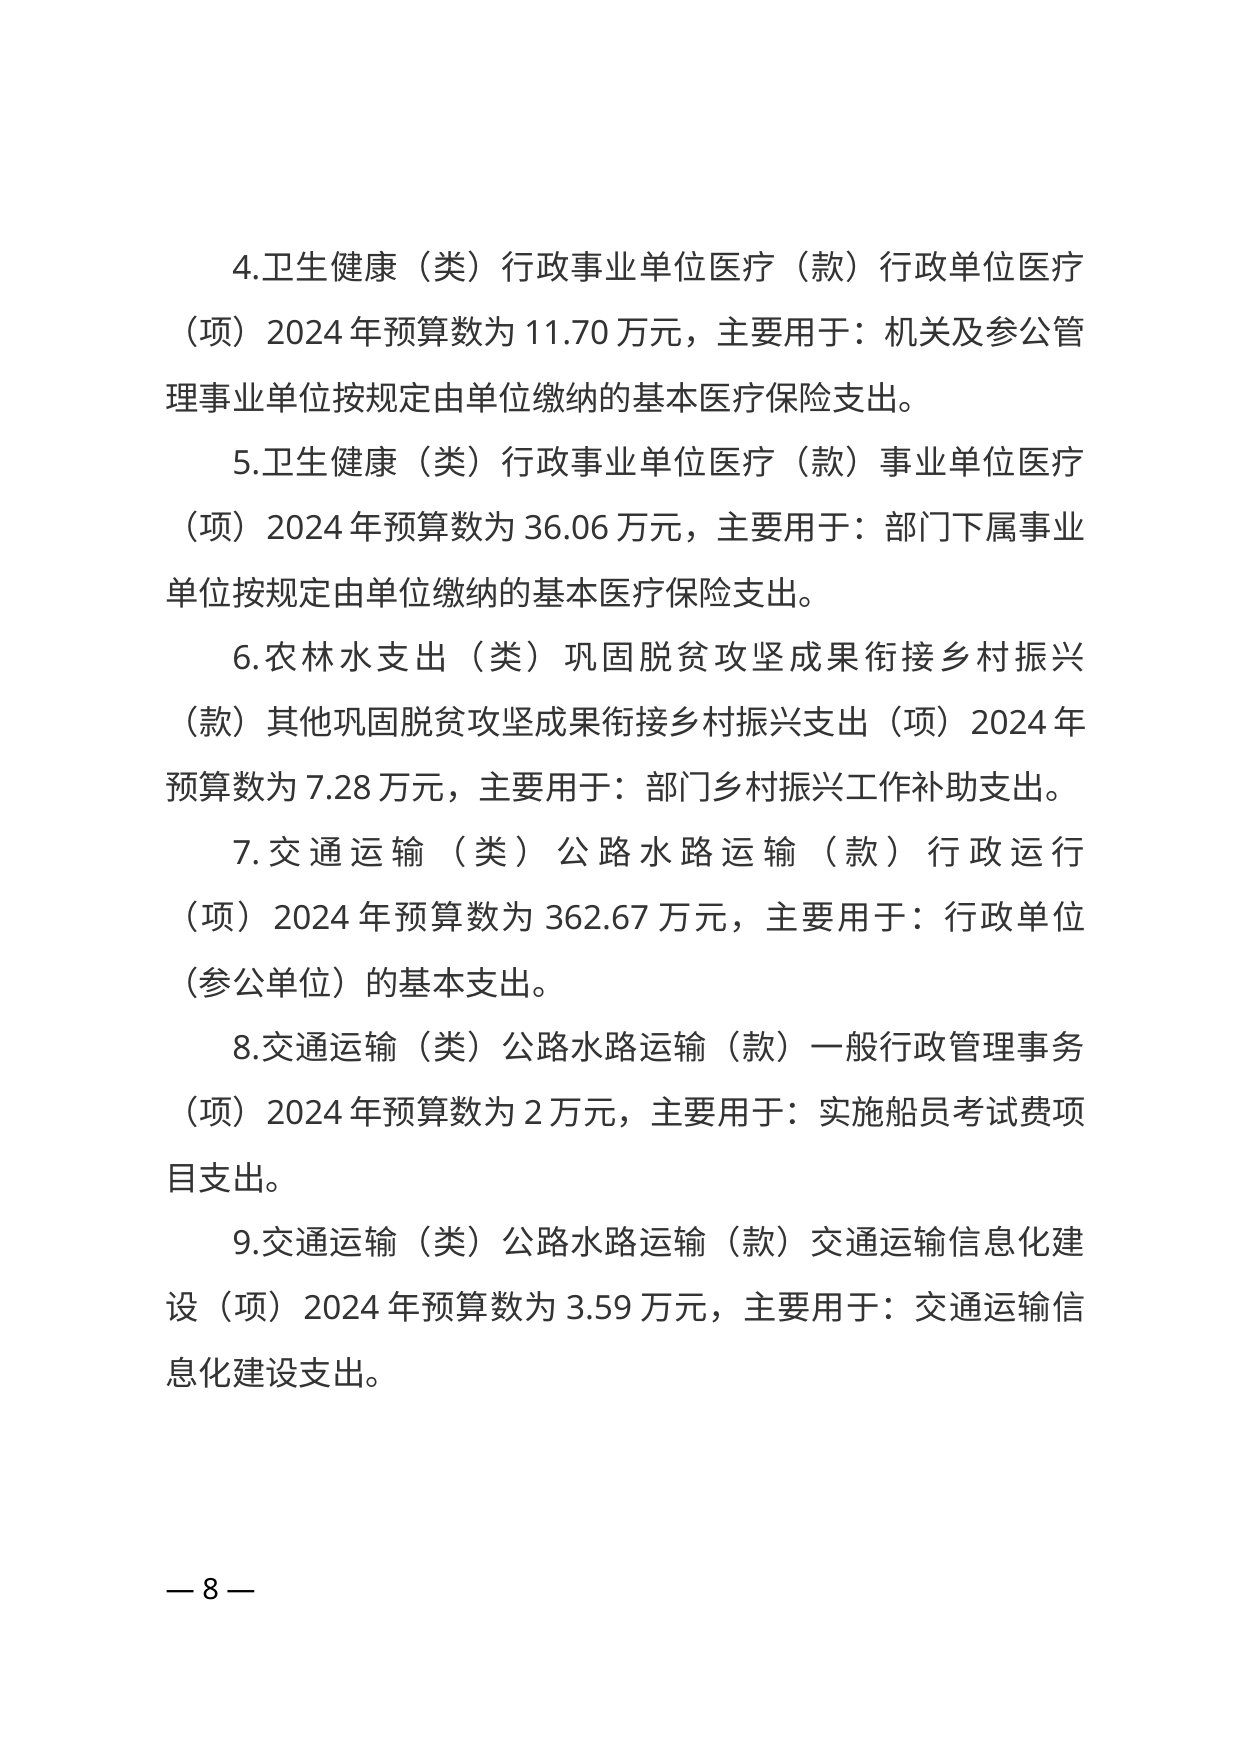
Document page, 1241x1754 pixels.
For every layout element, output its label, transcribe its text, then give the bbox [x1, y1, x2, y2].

list 9.交通运输（类）公路水路运输（款）交通运输信息化建设（项）2024年预算数为3.59万元，主要用于：交通运输信息化建设支出。 [165, 1208, 1087, 1467]
list 6.农林水支出（类）巩固脱贫攻坚成果衔接乡村振兴（款）其他巩固脱贫攻坚成果衔接乡村振兴支出（项）2024年预算数为7.28万元，主要用于：部门乡村振兴工作补助支出。 [165, 623, 1087, 818]
list 5.卫生健康（类）行政事业单位医疗（款）事业单位医疗（项）2024年预算数为36.06万元，主要用于：部门下属事业单位按规定由单位缴纳的基本医疗保险支出。 [165, 428, 1087, 623]
list 8.交通运输（类）公路水路运输（款）一般行政管理事务（项）2024年预算数为2万元，主要用于：实施船员考试费项目支出。 [165, 1013, 1087, 1208]
list 7.交通运输（类）公路水路运输（款）行政运行（项）2024年预算数为362.67万元，主要用于：行政单位（参公单位）的基本支出。 [165, 818, 1087, 1013]
list 4.卫生健康（类）行政事业单位医疗（款）行政单位医疗（项）2024年预算数为11.70万元，主要用于：机关及参公管理事业单位按规定由单位缴纳的基本医疗保险支出。 [165, 233, 1087, 428]
